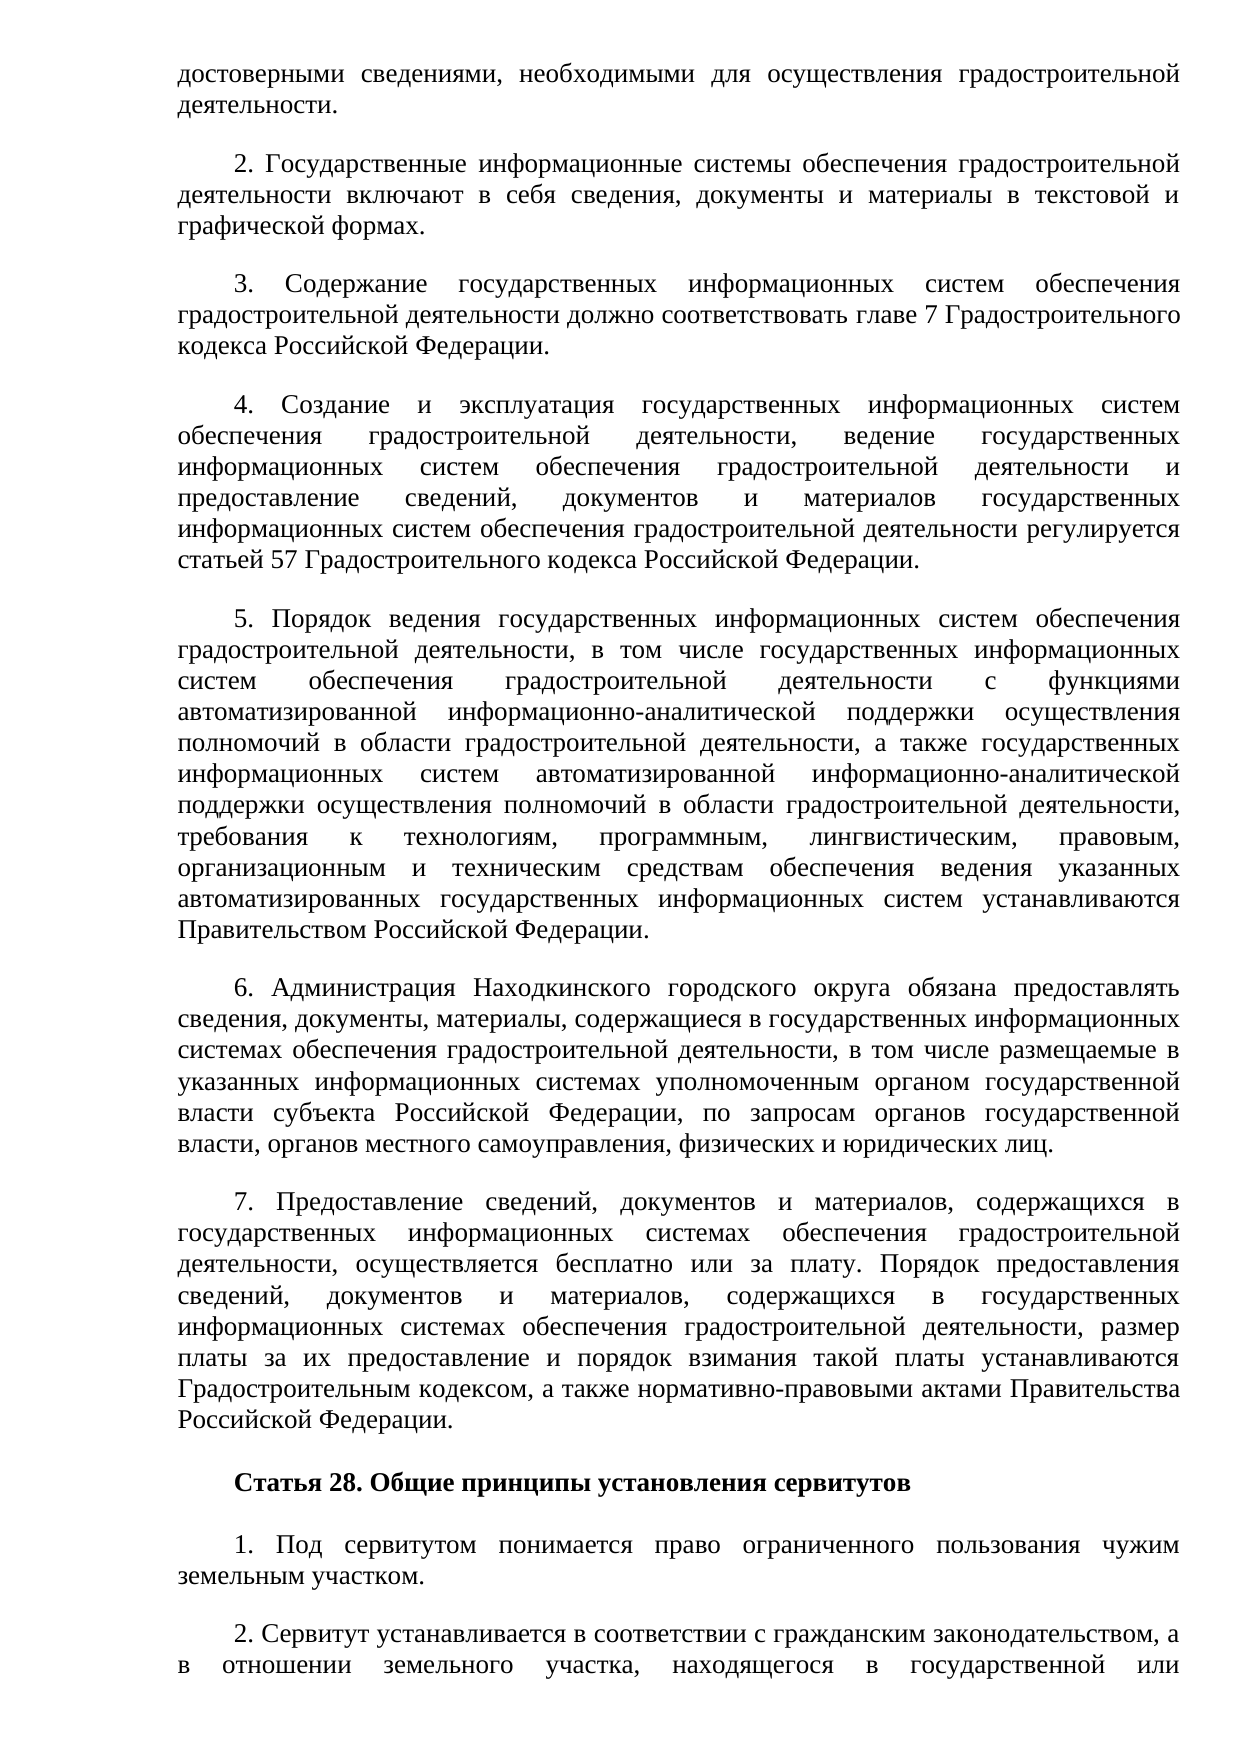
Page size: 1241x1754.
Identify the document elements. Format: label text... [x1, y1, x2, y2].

text 2. Государственные информационные системы обеспечения градостроительной деятельности включают в себя сведения, документы и материалы в текстовой и графической формах. [177, 147, 1181, 240]
text 1. Под сервитутом понимается право ограниченного пользования чужим земельным участком. [177, 1528, 1181, 1590]
text 6. Администрация Находкинского городского округа обязана предоставлять сведения, документы, материалы, содержащиеся в государственных информационных системах обеспечения градостроительной деятельности, в том числе размещаемые в указанных информационных системах уполномоченным органом государственной власти субъекта Российской Федерации, по запросам органов государственной власти, органов местного самоуправления, физических и юридических лиц. [177, 971, 1181, 1158]
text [177, 1617, 1181, 1679]
title Статья 28. Общие принципы установления сервитутов [177, 1466, 1181, 1497]
text 7. Предоставление сведений, документов и материалов, содержащихся в государственных информационных системах обеспечения градостроительной деятельности, осуществляется бесплатно или за плату. Порядок предоставления сведений, документов и материалов, содержащихся в государственных информационных системах обеспечения градостроительной деятельности, размер платы за их предоставление и порядок взимания такой платы устанавливаются Градостроительным кодексом, а также нормативно-правовыми актами Правительства Российской Федерации. [177, 1185, 1181, 1434]
text 3. Содержание государственных информационных систем обеспечения градостроительной деятельности должно соответствовать главе 7 Градостроительного кодекса Российской Федерации. [177, 267, 1181, 361]
text 4. Создание и эксплуатация государственных информационных систем обеспечения градостроительной деятельности, ведение государственных информационных систем обеспечения градостроительной деятельности и предоставление сведений, документов и материалов государственных информационных систем обеспечения градостроительной деятельности регулируется статьей 57 Градостроительного кодекса Российской Федерации. [177, 388, 1181, 574]
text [177, 57, 1181, 119]
text 5. Порядок ведения государственных информационных систем обеспечения градостроительной деятельности, в том числе государственных информационных систем обеспечения градостроительной деятельности с функциями автоматизированной информационно-аналитической поддержки осуществления полномочий в области градостроительной деятельности, а также государственных информационных систем автоматизированной информационно-аналитической поддержки осуществления полномочий в области градостроительной деятельности, требования к технологиям, программным, лингвистическим, правовым, организационным и техническим средствам обеспечения ведения указанных автоматизированных государственных информационных систем устанавливаются Правительством Российской Федерации. [177, 602, 1181, 944]
